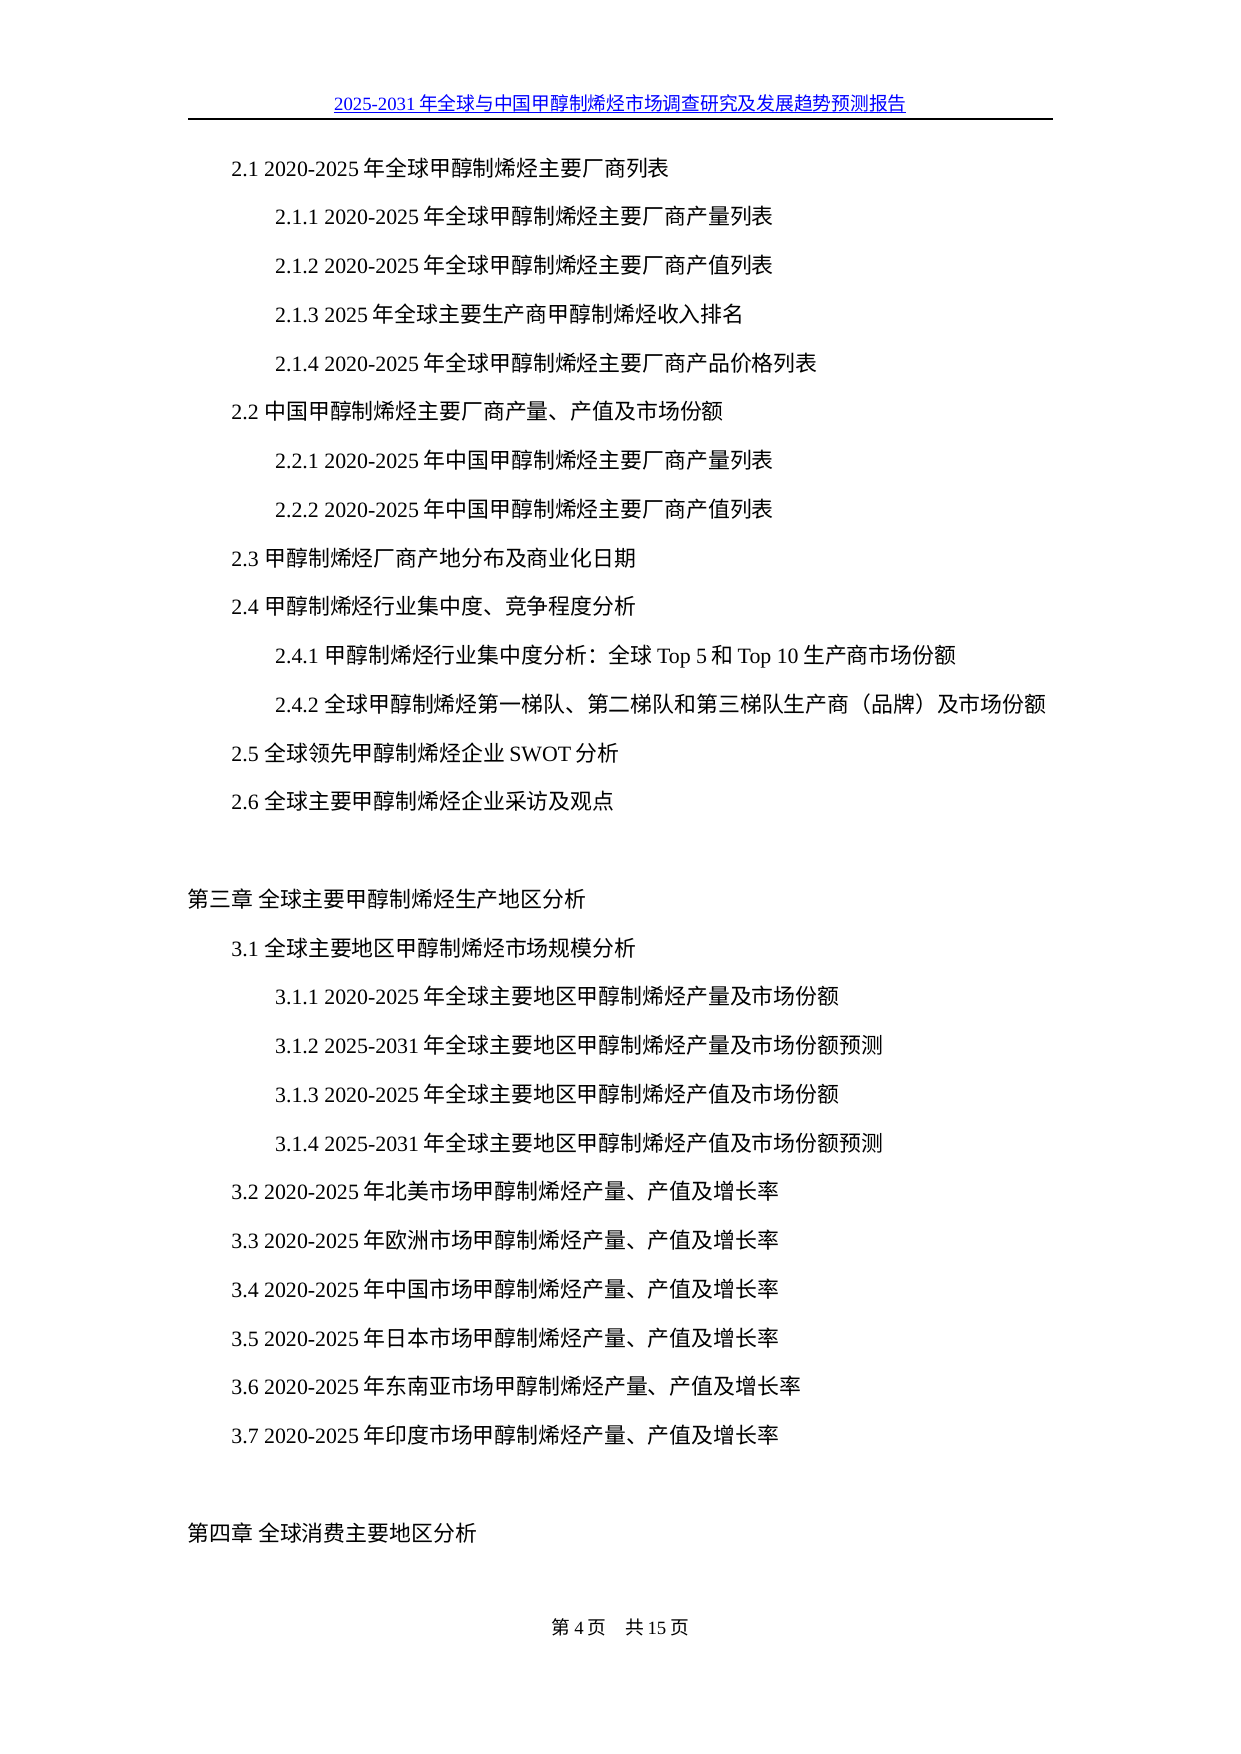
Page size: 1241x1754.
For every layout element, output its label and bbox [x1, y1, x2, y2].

text [187, 150, 1053, 1548]
